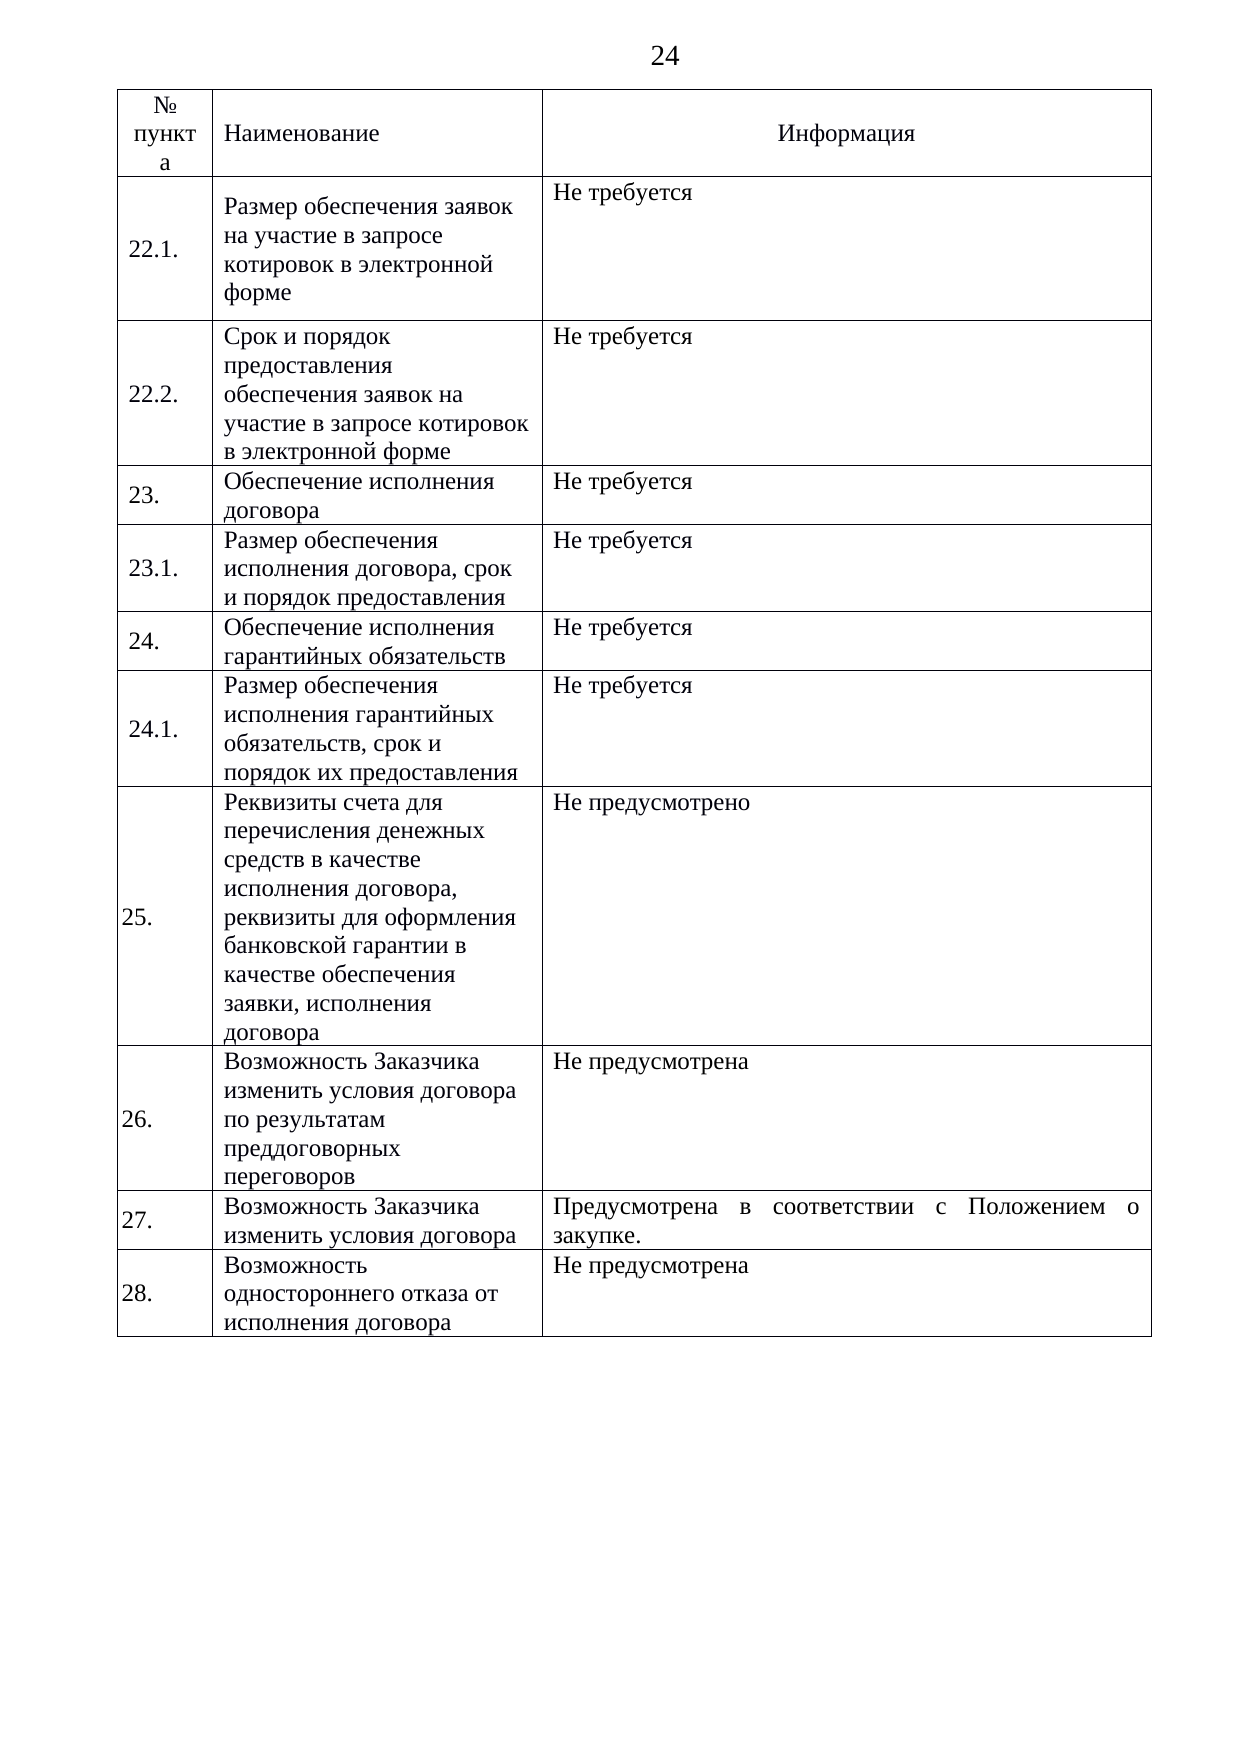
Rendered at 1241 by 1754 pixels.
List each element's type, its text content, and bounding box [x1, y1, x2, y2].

table_header Наименование [213, 90, 542, 176]
table_cell Не предусмотрена [543, 1250, 1151, 1336]
table_cell Не требуется [543, 321, 1151, 465]
table_cell Обеспечение исполнения договора [213, 466, 542, 524]
table_cell Возможность Заказчика изменить условия договора [213, 1191, 542, 1249]
table_cell Не требуется [543, 671, 1151, 786]
table_cell Не требуется [543, 525, 1151, 611]
table_cell 22.1. [118, 177, 212, 320]
table_cell Не предусмотрено [543, 787, 1151, 1045]
table_cell Предусмотрена в соответствии с Положением о закупке. [543, 1191, 1151, 1249]
table_cell 24.1. [118, 671, 212, 786]
table_cell Срок и порядок предоставления обеспечения заявок на участие в запросе котировок в электронной форме [213, 321, 542, 465]
table_cell Не требуется [543, 466, 1151, 524]
table_cell Возможность Заказчика изменить условия договора по результатам преддоговорных переговоров [213, 1046, 542, 1190]
table_cell [118, 1250, 212, 1336]
table_cell [118, 1046, 212, 1190]
table_cell 23.1. [118, 525, 212, 611]
table_cell 22.2. [118, 321, 212, 465]
table_cell [118, 466, 212, 524]
table_cell [118, 612, 212, 669]
table_cell Размер обеспечения заявок на участие в запросе котировок в электронной форме [213, 177, 542, 320]
table_cell Не требуется [543, 177, 1151, 320]
table_cell Размер обеспечения исполнения гарантийных обязательств, срок и порядок их предоставления [213, 671, 542, 786]
table_header № пункта [118, 90, 212, 176]
table_cell Реквизиты счета для перечисления денежных средств в качестве исполнения договора, реквизиты для оформления банковской гарантии в качестве обеспечения заявки, исполнения договора [213, 787, 542, 1045]
table_cell Возможность одностороннего отказа от исполнения договора [213, 1250, 542, 1336]
table_cell [118, 1191, 212, 1249]
table_cell [118, 787, 212, 1045]
table_cell Обеспечение исполнения гарантийных обязательств [213, 612, 542, 669]
table_cell Не требуется [543, 612, 1151, 669]
table_cell Размер обеспечения исполнения договора, срок и порядок предоставления [213, 525, 542, 611]
table_cell Не предусмотрена [543, 1046, 1151, 1190]
table_header Информация [543, 90, 1151, 176]
